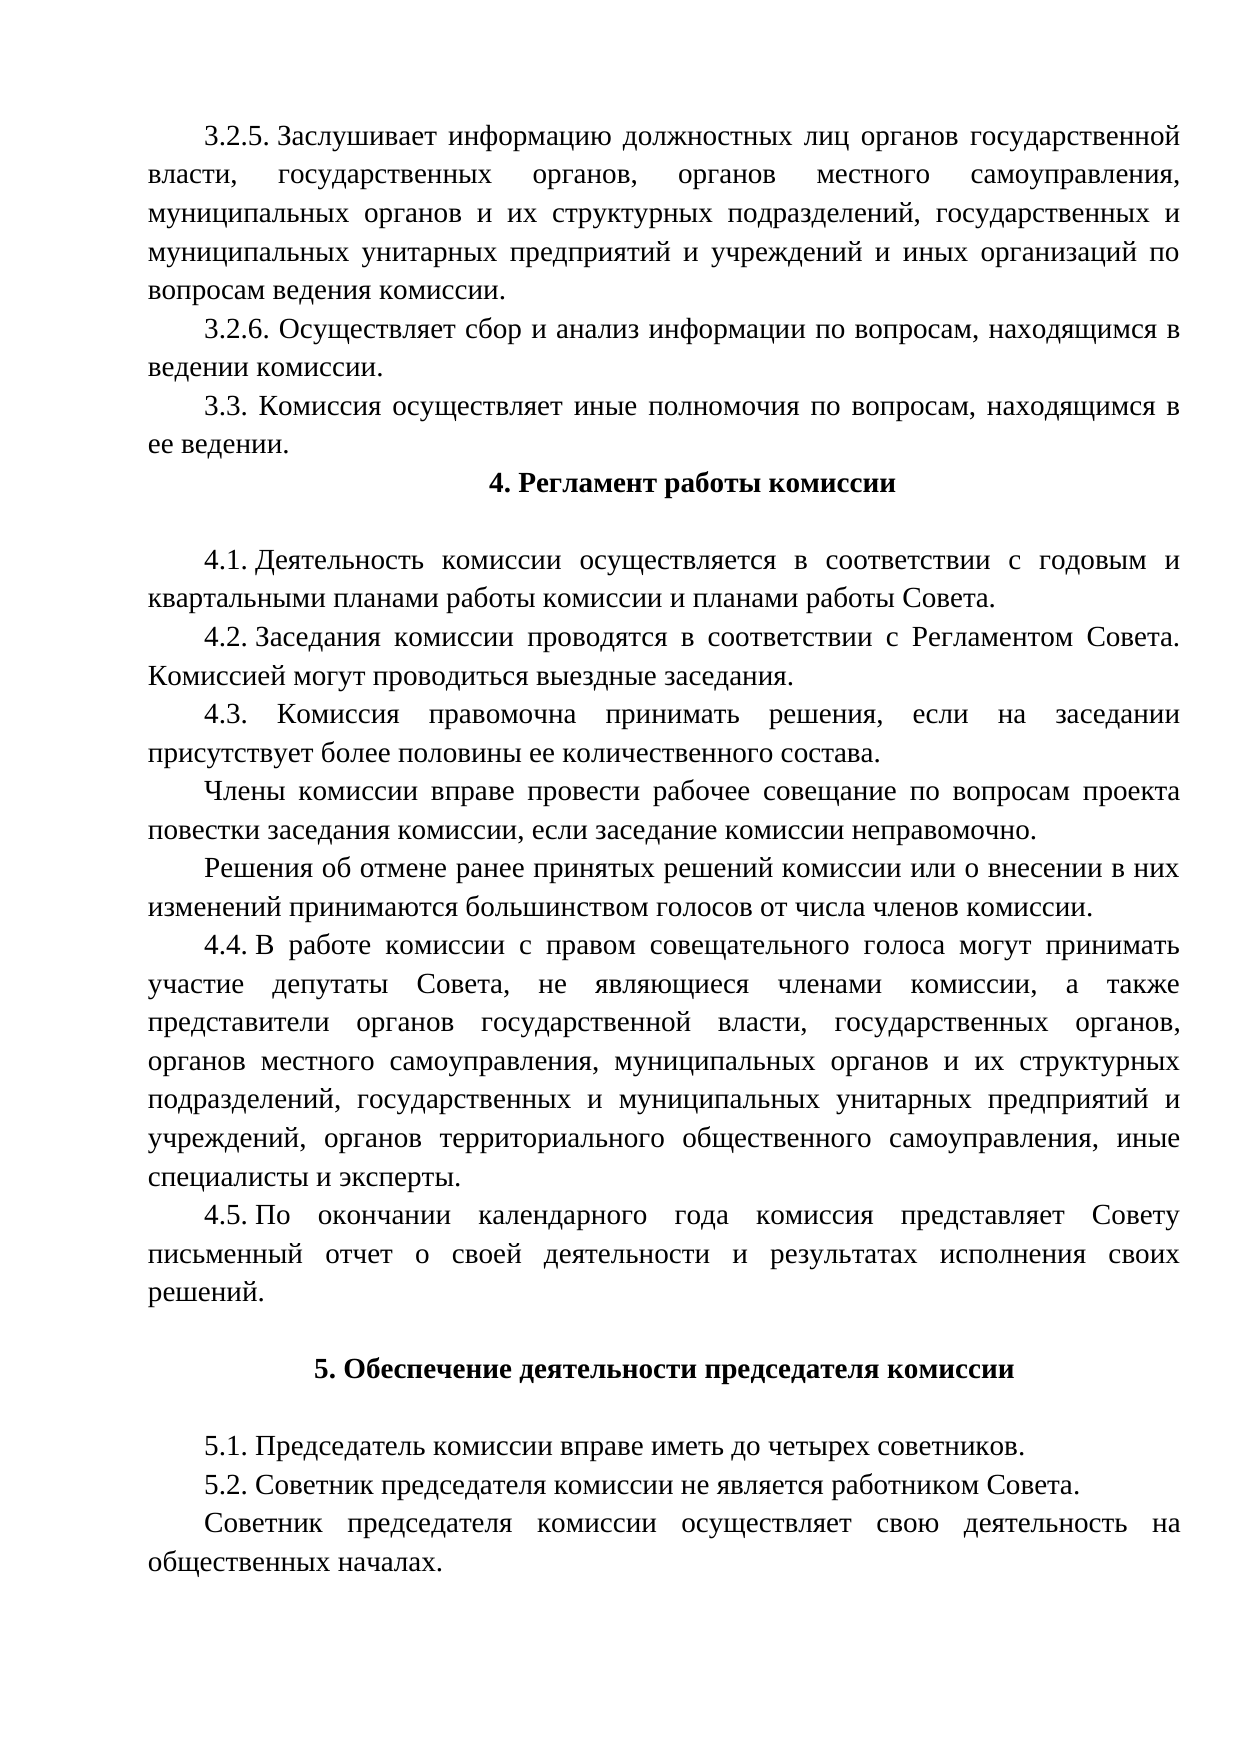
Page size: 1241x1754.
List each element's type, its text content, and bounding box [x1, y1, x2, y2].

text Решения об отмене ранее принятых решений комиссии или о внесении в них изменений принимаются большинством голосов от числа членов комиссии. [148, 850, 1181, 922]
text 3.2.6. Осуществляет сбор и анализ информации по вопросам, находящимся в ведении комиссии. [148, 311, 1181, 383]
text 4.5. По окончании календарного года комиссия представляет Совету письменный отчет о своей деятельности и результатах исполнения своих решений. [148, 1197, 1181, 1308]
text 4.2. Заседания комиссии проводятся в соответствии с Регламентом Совета. Комиссией могут проводиться выездные заседания. [148, 619, 1181, 691]
text Советник председателя комиссии осуществляет свою деятельность на общественных началах. [148, 1506, 1181, 1578]
text 3.2.5. Заслушивает информацию должностных лиц органов государственной власти, государственных органов, органов местного самоуправления, муниципальных органов и их структурных подразделений, государственных и муниципальных унитарных предприятий и учреждений и иных организаций по вопросам ведения комиссии. [148, 118, 1181, 306]
text 5. Обеспечение деятельности председателя комиссии [148, 1351, 1181, 1385]
text 4.3. Комиссия правомочна принимать решения, если на заседании присутствует более половины ее количественного состава. [148, 696, 1181, 768]
text 4. Регламент работы комиссии [148, 465, 1181, 498]
text Члены комиссии вправе провести рабочее совещание по вопросам проекта повестки заседания комиссии, если заседание комиссии неправомочно. [148, 773, 1181, 845]
text 5.2. Советник председателя комиссии не является работником Совета. [148, 1467, 1181, 1501]
text 5.1. Председатель комиссии вправе иметь до четырех советников. [148, 1428, 1181, 1462]
text 4.4. В работе комиссии с правом совещательного голоса могут принимать участие депутаты Совета, не являющиеся членами комиссии, а также представители органов государственной власти, государственных органов, органов местного самоуправления, муниципальных органов и их структурных подразделений, государственных и муниципальных унитарных предприятий и учреждений, органов территориального общественного самоуправления, иные специалисты и эксперты. [148, 927, 1181, 1192]
text 3.3. Комиссия осуществляет иные полномочия по вопросам, находящимся в ее ведении. [148, 388, 1181, 460]
text 4.1. Деятельность комиссии осуществляется в соответствии с годовым и квартальными планами работы комиссии и планами работы Совета. [148, 542, 1181, 614]
